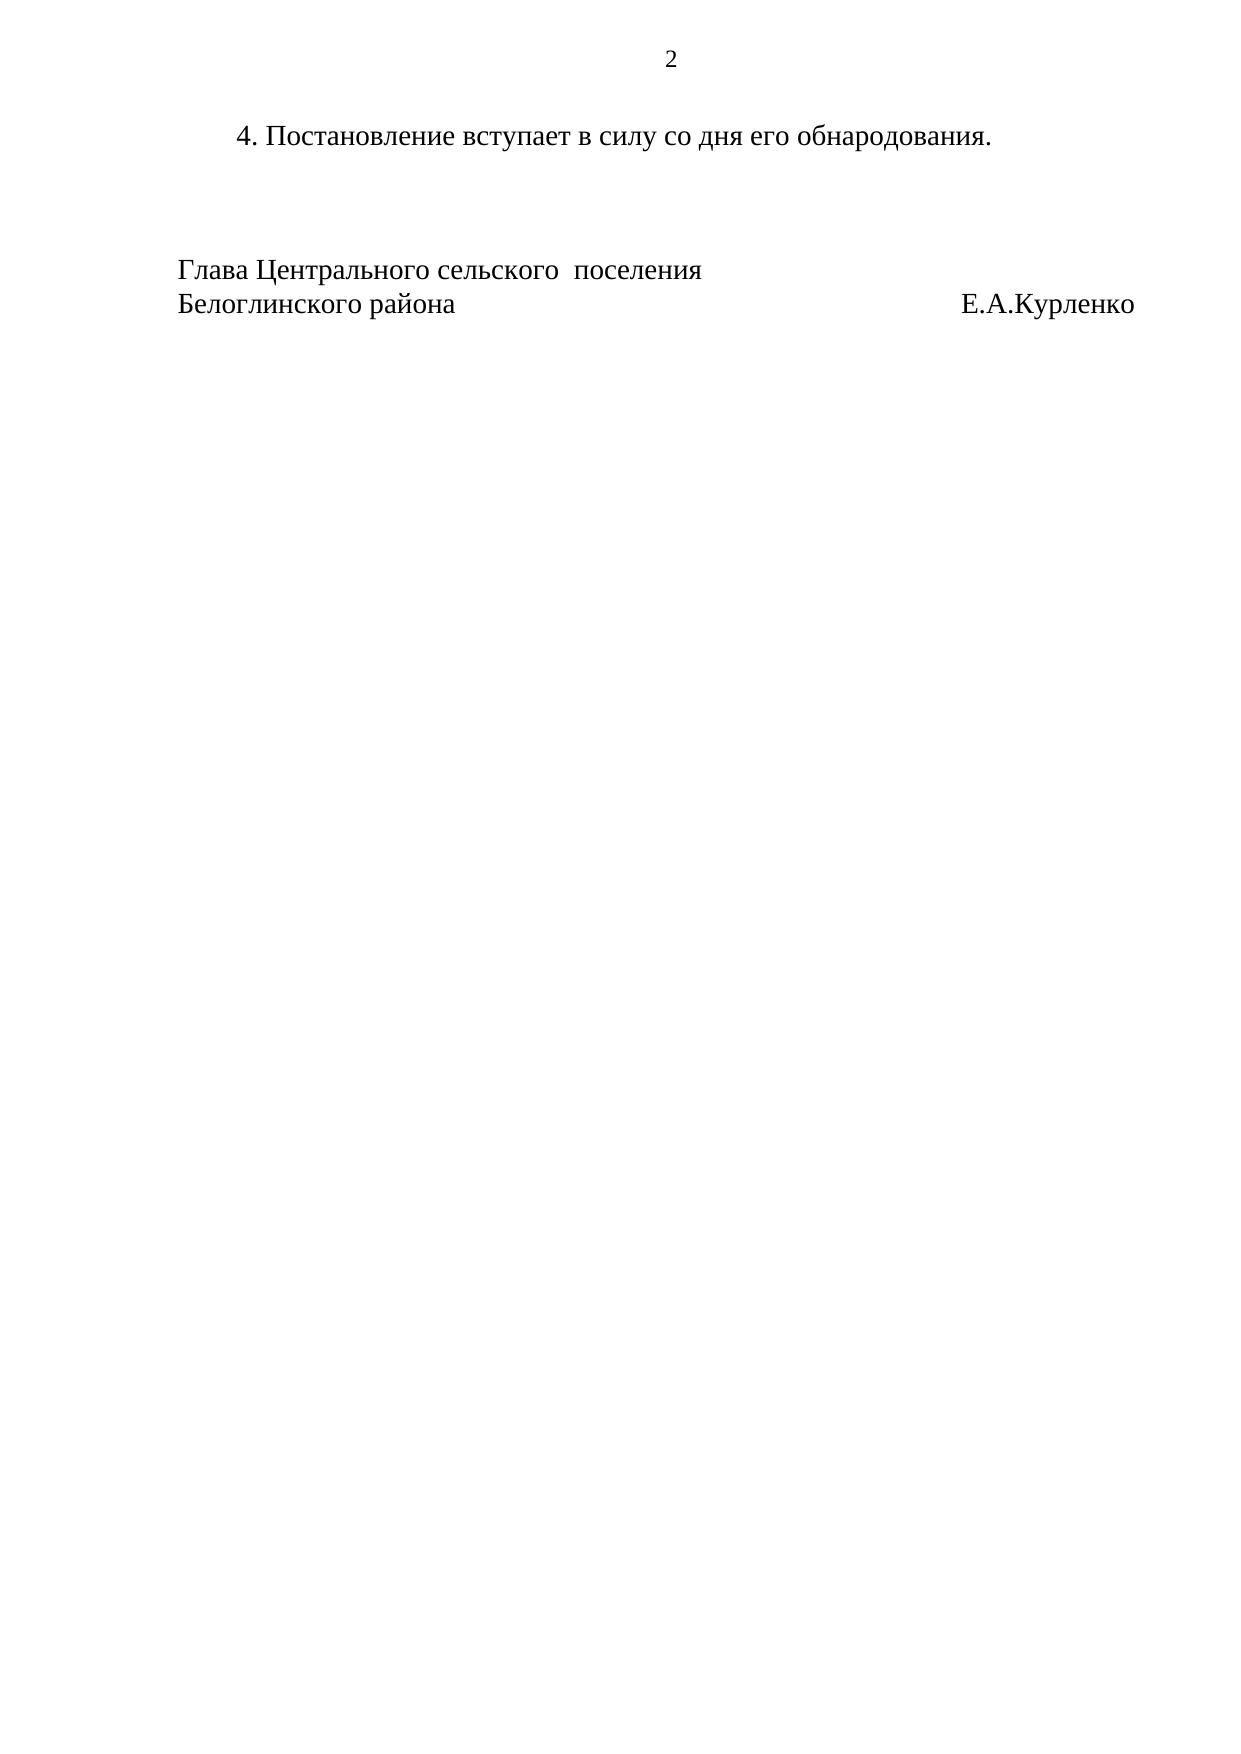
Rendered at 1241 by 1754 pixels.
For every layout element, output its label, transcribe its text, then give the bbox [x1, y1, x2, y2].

text 4. Постановление вступает в силу со дня его обнародования. [177, 118, 1181, 152]
text Глава Центрального сельского поселения [177, 252, 1181, 286]
text Белоглинского района Е.А.Курленко [177, 286, 1181, 319]
